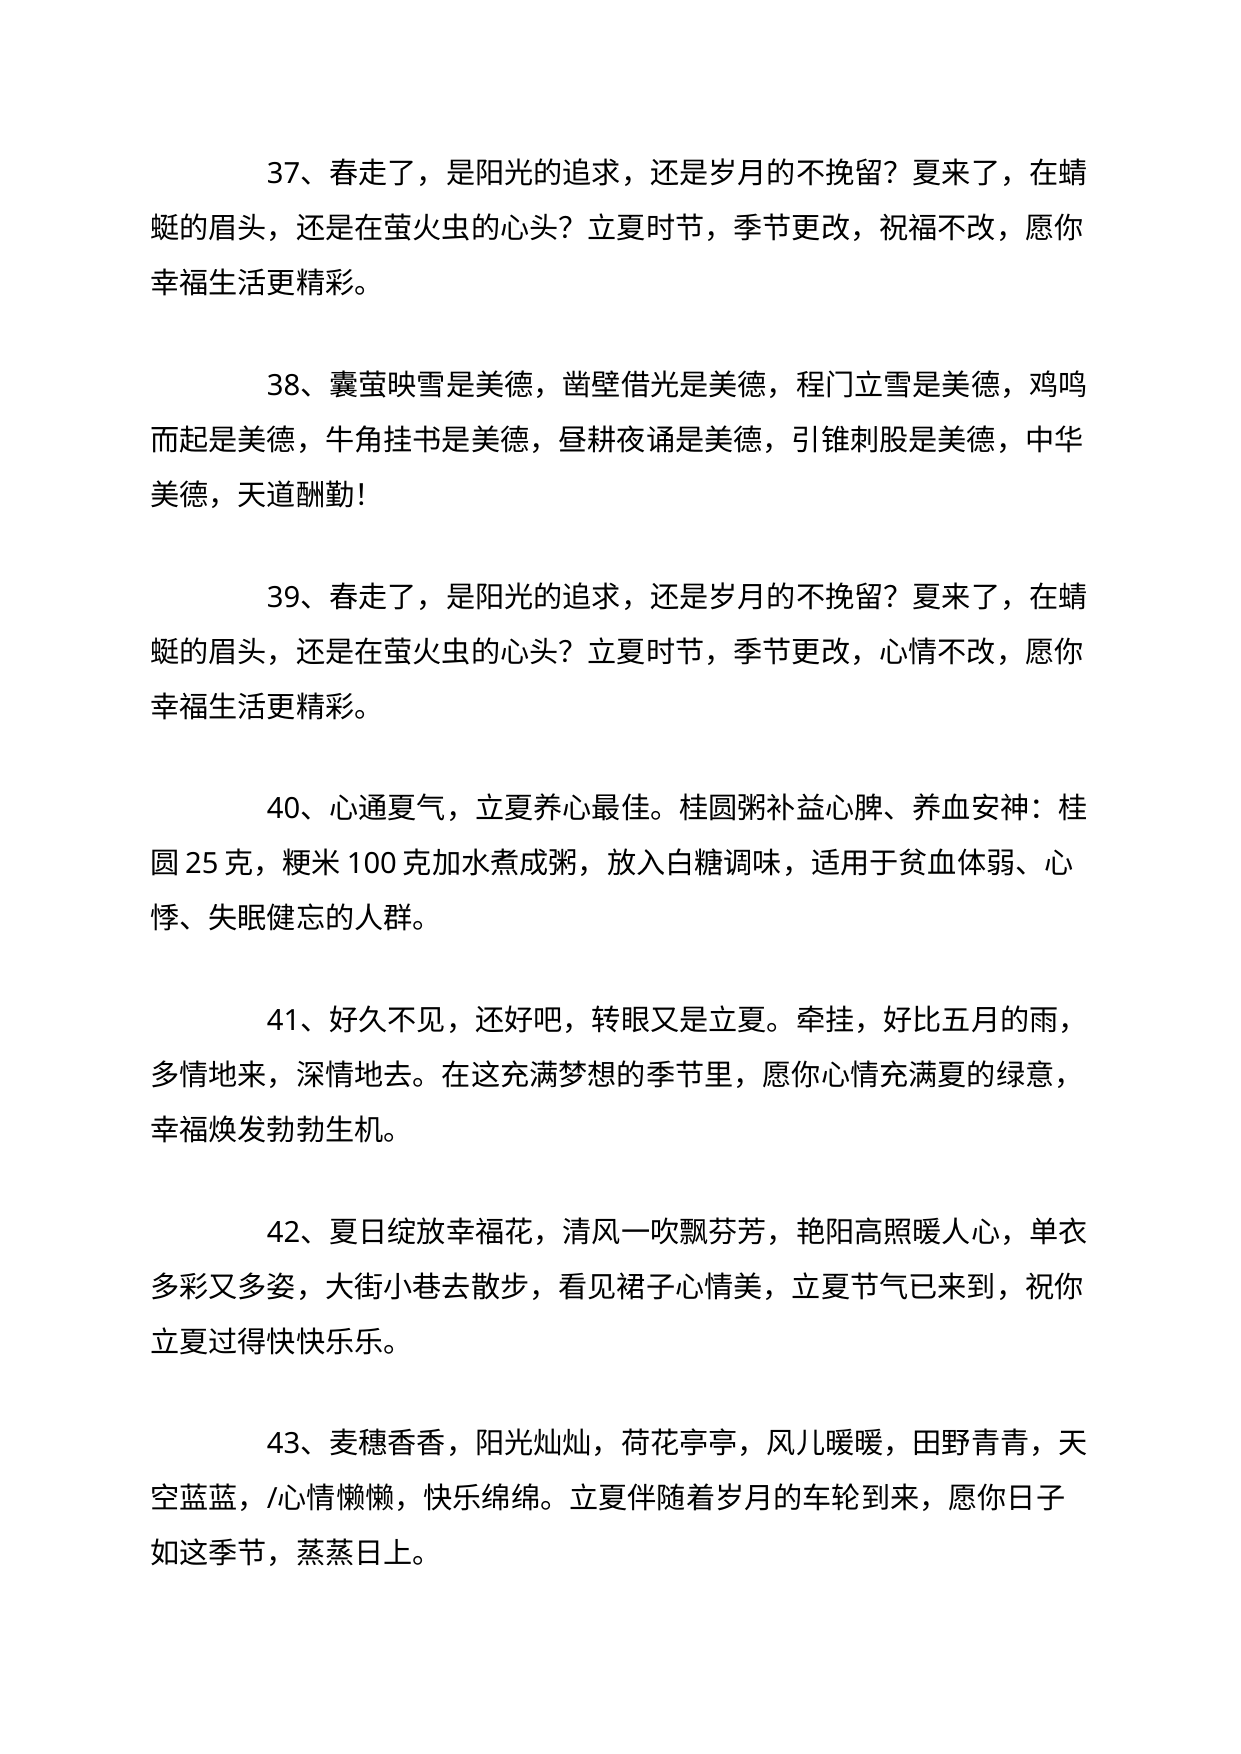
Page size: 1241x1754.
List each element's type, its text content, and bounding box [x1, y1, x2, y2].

text 38、囊萤映雪是美德，凿壁借光是美德，程门立雪是美德，鸡鸣而起是美德，牛角挂书是美德，昼耕夜诵是美德，引锥刺股是美德，中华美德，天道酬勤！ [150, 362, 1090, 514]
text 43、麦穗香香，阳光灿灿，荷花亭亭，风儿暖暖，田野青青，天空蓝蓝，/心情懒懒，快乐绵绵。立夏伴随着岁月的车轮到来，愿你日子如这季节，蒸蒸日上。 [150, 1420, 1090, 1572]
text 41、好久不见，还好吧，转眼又是立夏。牵挂，好比五月的雨，多情地来，深情地去。在这充满梦想的季节里，愿你心情充满夏的绿意，幸福焕发勃勃生机。 [150, 997, 1090, 1149]
text 42、夏日绽放幸福花，清风一吹飘芬芳，艳阳高照暖人心，单衣多彩又多姿，大街小巷去散步，看见裙子心情美，立夏节气已来到，祝你立夏过得快快乐乐。 [150, 1208, 1090, 1361]
text 40、心通夏气，立夏养心最佳。桂圆粥补益心脾、养血安神：桂圆25克，粳米100克加水煮成粥，放入白糖调味，适用于贫血体弱、心悸、失眠健忘的人群。 [150, 785, 1090, 937]
text 39、春走了，是阳光的追求，还是岁月的不挽留？夏来了，在蜻蜓的眉头，还是在萤火虫的心头？立夏时节，季节更改，心情不改，愿你幸福生活更精彩。 [150, 573, 1090, 726]
text 37、春走了，是阳光的追求，还是岁月的不挽留？夏来了，在蜻蜓的眉头，还是在萤火虫的心头？立夏时节，季节更改，祝福不改，愿你幸福生活更精彩。 [150, 150, 1090, 302]
